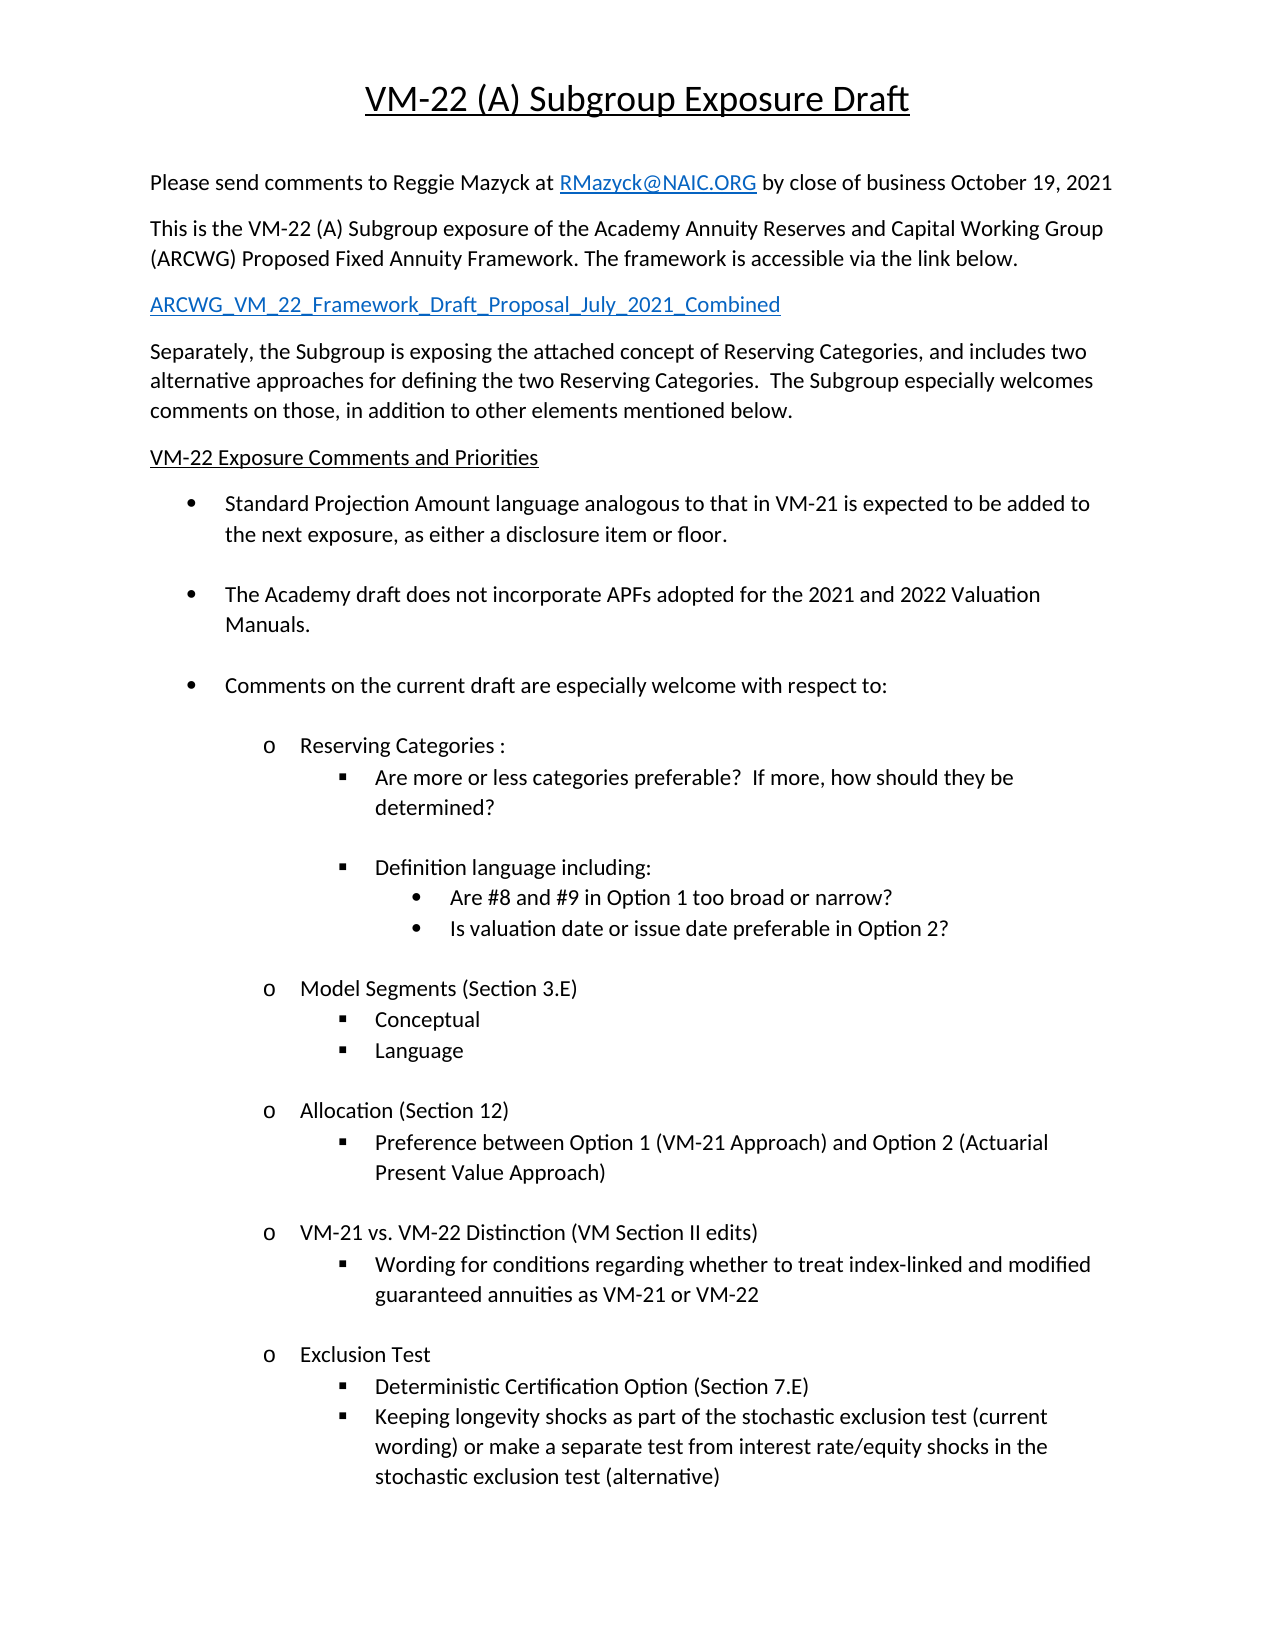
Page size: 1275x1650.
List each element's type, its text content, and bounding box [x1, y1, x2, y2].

list Are more or less categories preferable? If more, how should they be determined? [337, 763, 1125, 821]
text This is the VM-22 (A) Subgroup exposure of the Academy Annuity Reserves and Capital Working Group (ARCWG) Proposed Fixed Annuity Framework. The framework is accessible via the link below. [150, 214, 1125, 272]
list Wording for conditions regarding whether to treat index-linked and modified guaranteed annuities as VM-21 or VM-22 [337, 1250, 1125, 1308]
list Standard Projection Amount language analogous to that in VM-21 is expected to be added to the next exposure, as either a disclosure item or floor. [187, 489, 1125, 548]
text ARCWG_VM_22_Framework_Draft_Proposal_July_2021_Combined [150, 291, 1125, 319]
text Separately, the Subgroup is exposing the attached concept of Reserving Categories, and includes two alternative approaches for defining the two Reserving Categories. The Subgroup especially welcomes comments on those, in addition to other elements mentioned below. [150, 337, 1125, 424]
list Conceptual [337, 1006, 1125, 1034]
list Preference between Option 1 (VM-21 Approach) and Option 2 (Actuarial Present Value Approach) [337, 1128, 1125, 1186]
list Is valuation date or issue date preferable in Option 2? [412, 914, 1125, 942]
list Comments on the current draft are especially welcome with respect to: [187, 671, 1125, 699]
list Allocation (Section 12) [262, 1096, 1125, 1125]
list Reserving Categories : [262, 731, 1125, 760]
list Definition language including: [337, 853, 1125, 881]
list Language [337, 1036, 1125, 1064]
text VM-22 Exposure Comments and Priorities [150, 443, 1125, 471]
list Are #8 and #9 in Option 1 too broad or narrow? [412, 883, 1125, 912]
list Keeping longevity shocks as part of the stochastic exclusion test (current wording) or make a separate test from interest rate/equity shocks in the stochastic exclusion test (alternative) [337, 1402, 1125, 1491]
list The Academy draft does not incorporate APFs adopted for the 2021 and 2022 Valuation Manuals. [187, 580, 1125, 638]
list Model Segments (Section 3.E) [262, 974, 1125, 1003]
list Exclusion Test [262, 1340, 1125, 1369]
text Please send comments to Reggie Mazyck at RMazyck@NAIC.ORG by close of business October 19, 2021 [150, 168, 1125, 196]
list Deterministic Certification Option (Section 7.E) [337, 1372, 1125, 1400]
list VM-21 vs. VM-22 Distinction (VM Section II edits) [262, 1218, 1125, 1247]
